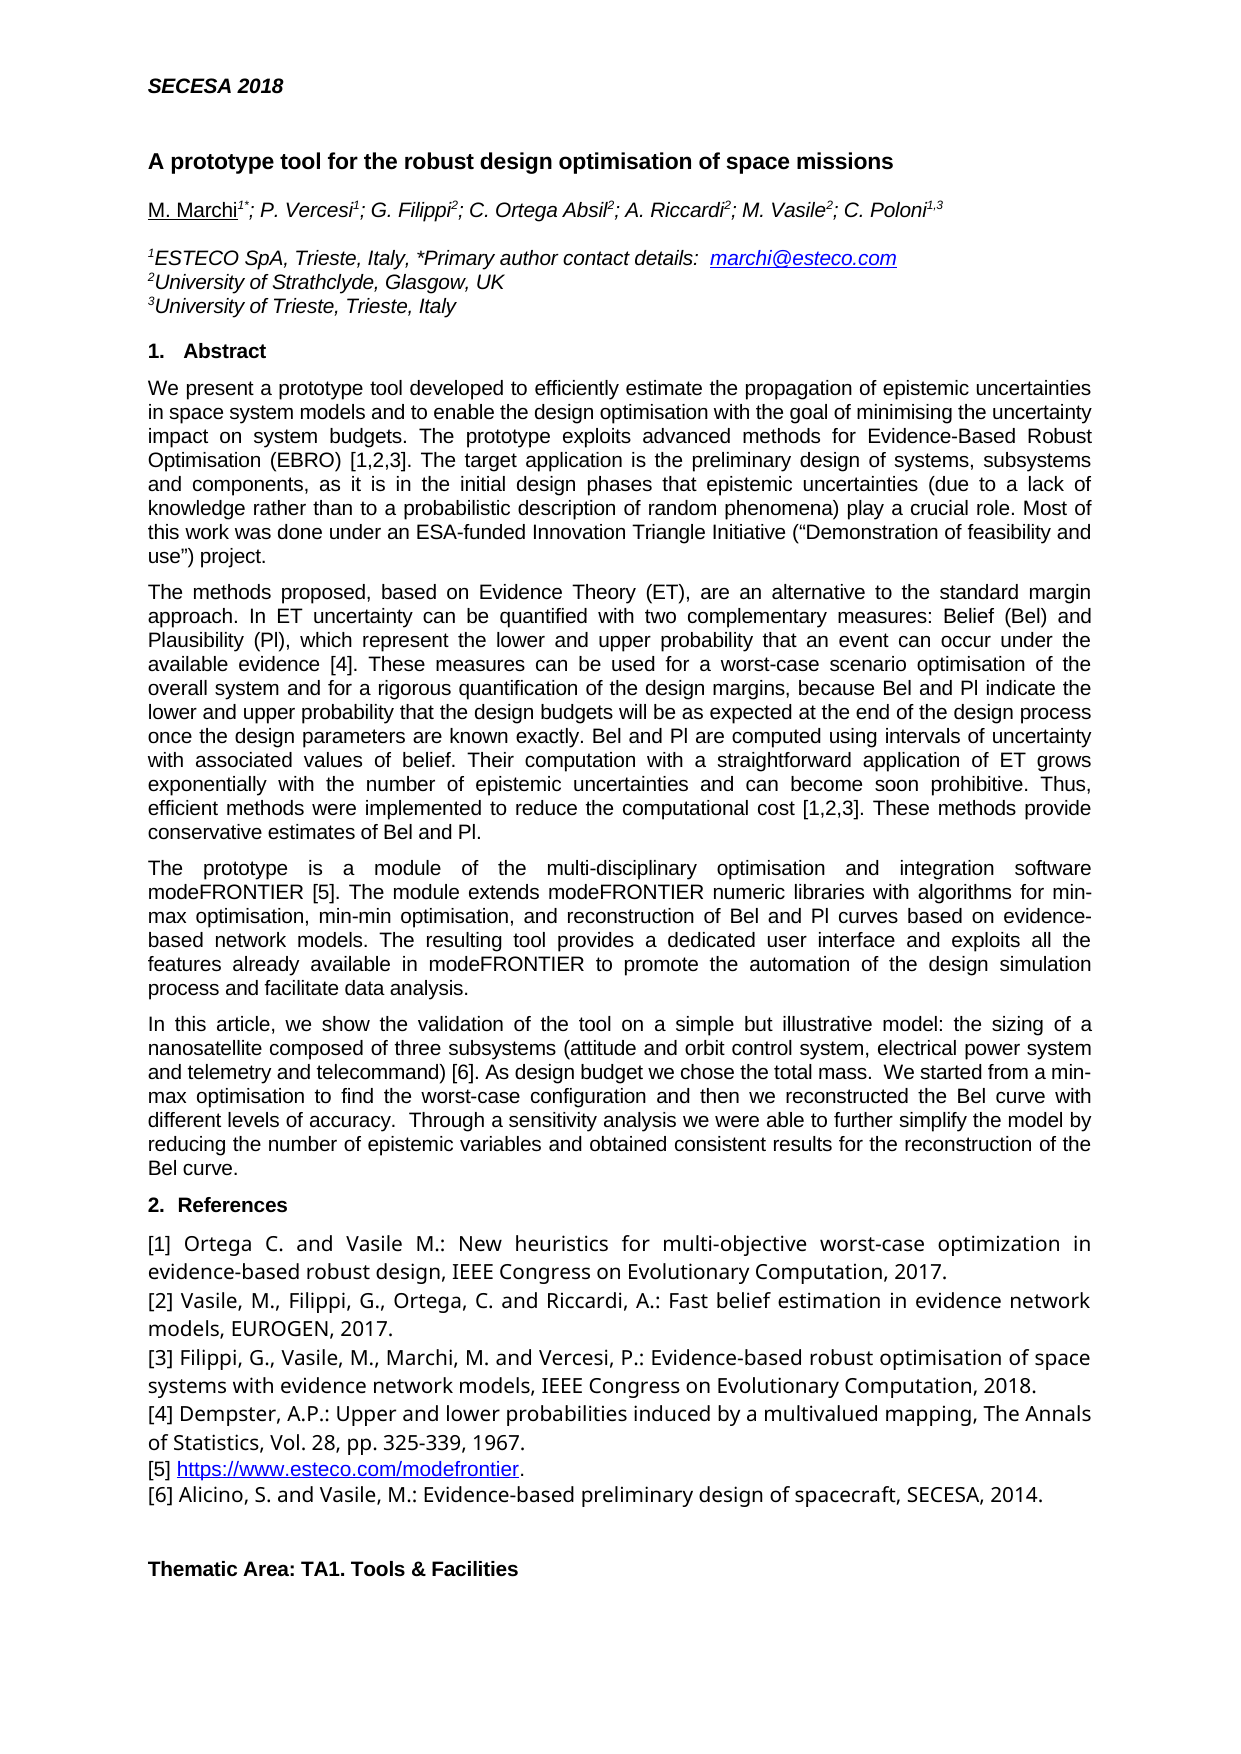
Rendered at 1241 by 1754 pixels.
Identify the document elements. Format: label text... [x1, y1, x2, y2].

text [4] Dempster, A.P.: Upper and lower probabilities induced by a multivalued mapping, The Annals of Statistics, Vol. 28, pp. 325-339, 1967. [148, 1399, 1093, 1456]
text A prototype tool for the robust design optimisation of space missions [148, 148, 1093, 174]
text [2] Vasile, M., Filippi, G., Ortega, C. and Riccardi, A.: Fast belief estimation in evidence network models, EUROGEN, 2017. [148, 1286, 1093, 1343]
list Abstract [148, 339, 1093, 363]
text The methods proposed, based on Evidence Theory (ET), are an alternative to the standard margin approach. In ET uncertainty can be quantified with two complementary measures: Belief (Bel) and Plausibility (Pl), which represent the lower and upper probability that an event can occur under the available evidence [4]. These measures can be used for a worst-case scenario optimisation of the overall system and for a rigorous quantification of the design margins, because Bel and Pl indicate the lower and upper probability that the design budgets will be as expected at the end of the design process once the design parameters are known exactly. Bel and Pl are computed using intervals of uncertainty with associated values of belief. Their computation with a straightforward application of ET grows exponentially with the number of epistemic uncertainties and can become soon prohibitive. Thus, efficient methods were implemented to reduce the computational cost [1,2,3]. These methods provide conservative estimates of Bel and Pl. [148, 580, 1093, 843]
text [1] Ortega C. and Vasile M.: New heuristics for multi-objective worst-case optimization in evidence-based robust design, IEEE Congress on Evolutionary Computation, 2017. [148, 1229, 1093, 1286]
text 1ESTECO SpA, Trieste, Italy, *Primary author contact details: marchi@esteco.com [148, 246, 1093, 270]
text We present a prototype tool developed to efficiently estimate the propagation of epistemic uncertainties in space system models and to enable the design optimisation with the goal of minimising the uncertainty impact on system budgets. The prototype exploits advanced methods for Evidence-Based Robust Optimisation (EBRO) [1,2,3]. The target application is the preliminary design of systems, subsystems and components, as it is in the initial design phases that epistemic uncertainties (due to a lack of knowledge rather than to a probabilistic description of random phenomena) play a crucial role. Most of this work was done under an ESA-funded Innovation Triangle Initiative (“Demonstration of feasibility and use”) project. [148, 376, 1093, 567]
text M. Marchi1*; P. Vercesi1; G. Filippi2; C. Ortega Absil2; A. Riccardi2; M. Vasile2; C. Poloni1,3 [148, 198, 1093, 222]
text 3University of Trieste, Trieste, Italy [148, 294, 1093, 318]
list References [148, 1192, 1093, 1216]
text Thematic Area: TA1. Tools & Facilities [148, 1557, 1093, 1581]
text 2University of Strathclyde, Glasgow, UK [148, 270, 1093, 294]
text [6] Alicino, S. and Vasile, M.: Evidence-based preliminary design of spacecraft, SECESA, 2014. [148, 1480, 1093, 1509]
text [3] Filippi, G., Vasile, M., Marchi, M. and Vercesi, P.: Evidence-based robust optimisation of space systems with evidence network models, IEEE Congress on Evolutionary Computation, 2018. [148, 1343, 1093, 1399]
text In this article, we show the validation of the tool on a simple but illustrative model: the sizing of a nanosatellite composed of three subsystems (attitude and orbit control system, electrical power system and telemetry and telecommand) [6]. As design budget we chose the total mass. We started from a min-max optimisation to find the worst-case configuration and then we reconstructed the Bel curve with different levels of accuracy. Through a sensitivity analysis we were able to further simplify the model by reducing the number of epistemic variables and obtained consistent results for the reconstruction of the Bel curve. [148, 1012, 1093, 1180]
text The prototype is a module of the multi-disciplinary optimisation and integration software modeFRONTIER [5]. The module extends modeFRONTIER numeric libraries with algorithms for min-max optimisation, min-min optimisation, and reconstruction of Bel and Pl curves based on evidence-based network models. The resulting tool provides a dedicated user interface and exploits all the features already available in modeFRONTIER to promote the automation of the design simulation process and facilitate data analysis. [148, 856, 1093, 1000]
text [5] https://www.esteco.com/modefrontier. [148, 1456, 1093, 1480]
